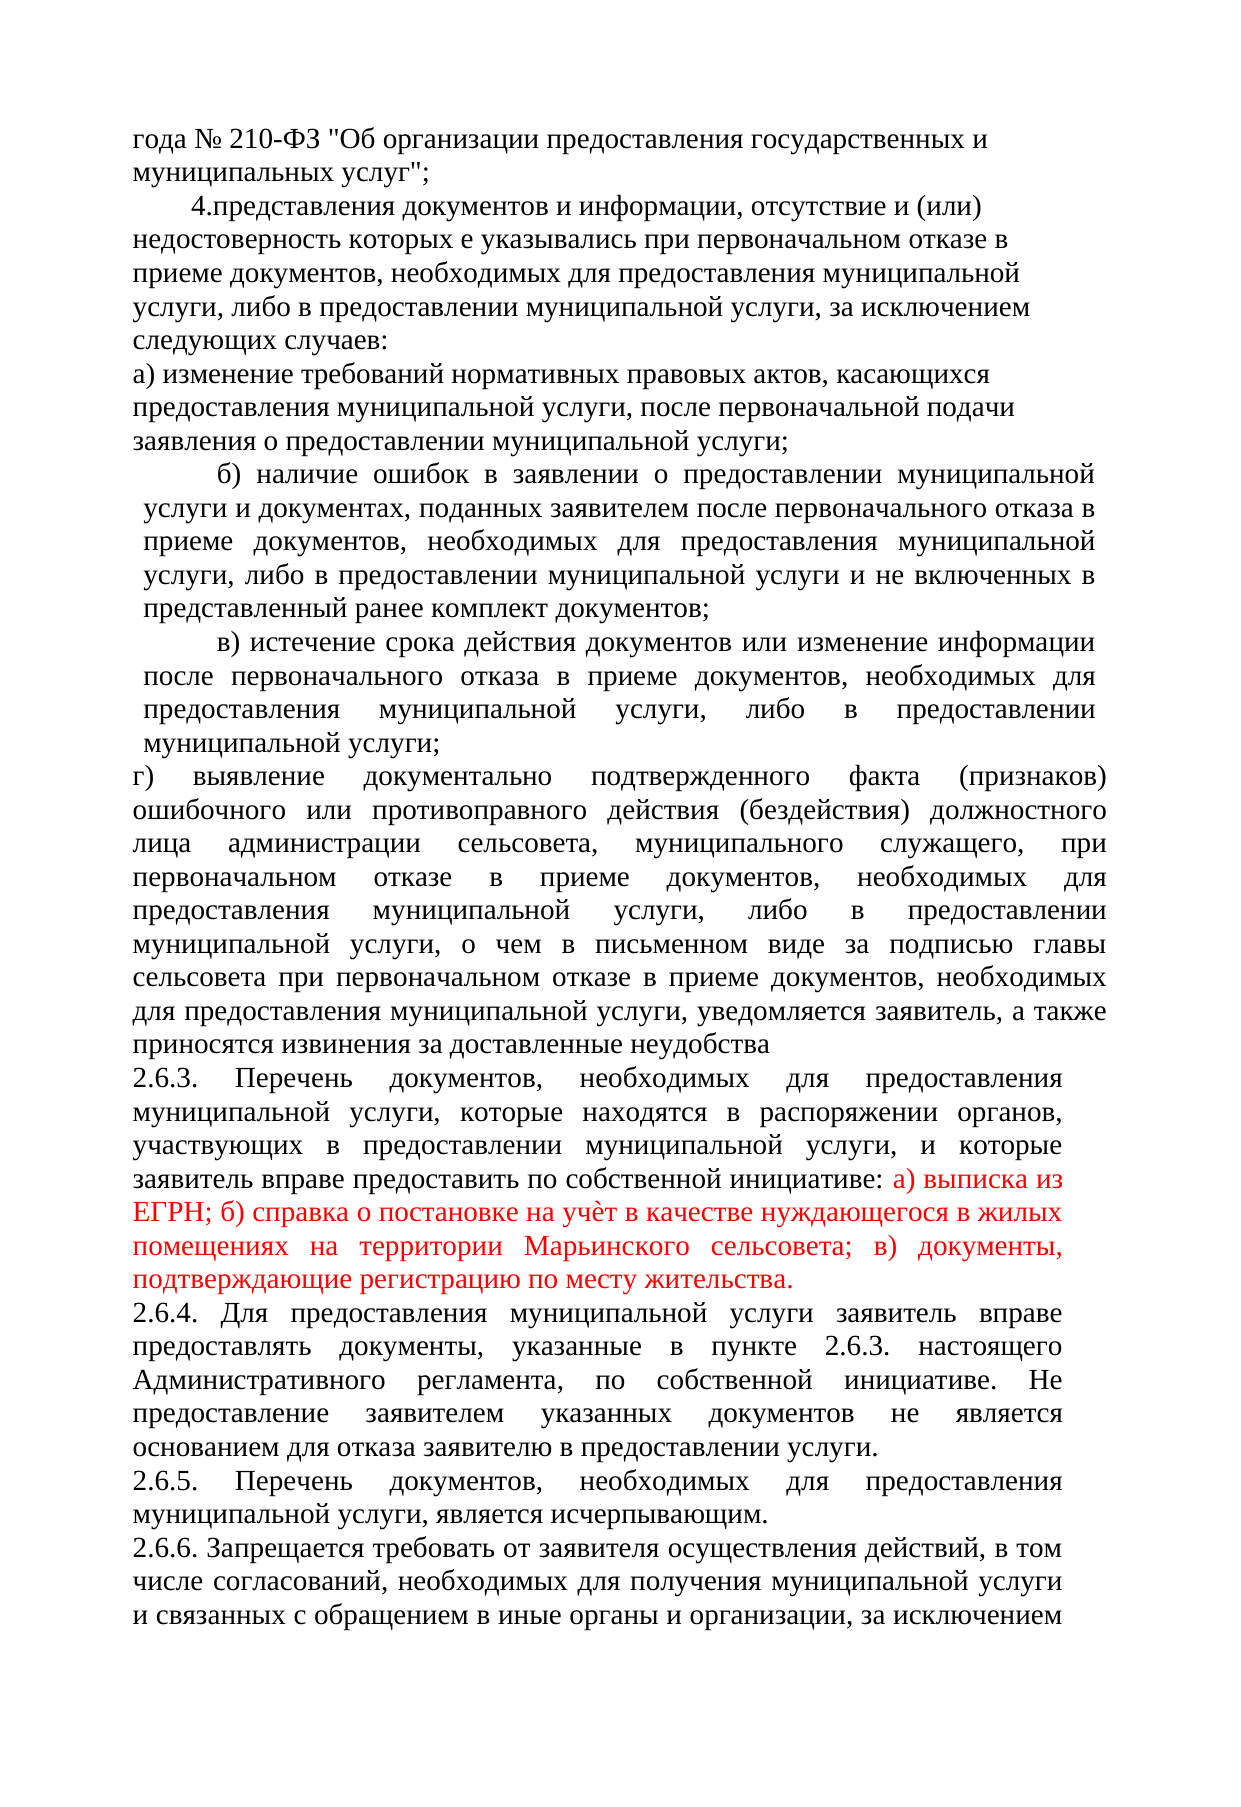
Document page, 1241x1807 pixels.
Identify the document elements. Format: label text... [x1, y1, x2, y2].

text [132, 1530, 1063, 1630]
text г) выявление документально подтвержденного факта (признаков) ошибочного или противоправного действия (бездействия) должностного лица администрации сельсовета, муниципального служащего, при первоначальном отказе в приеме документов, необходимых для предоставления муниципальной услуги, либо в предоставлении муниципальной услуги, о чем в письменном виде за подписью главы сельсовета при первоначальном отказе в приеме документов, необходимых для предоставления муниципальной услуги, уведомляется заявитель, а также приносятся извинения за доставленные неудобства [132, 758, 1107, 1060]
text 2.6.3. Перечень документов, необходимых для предоставления муниципальной услуги, которые находятся в распоряжении органов, участвующих в предоставлении муниципальной услуги, и которые заявитель вправе предоставить по собственной инициативе: а) выписка из ЕГРН; б) справка о постановке на учѐт в качестве нуждающегося в жилых помещениях на территории Марьинского сельсовета; в) документы, подтверждающие регистрацию по месту жительства. [132, 1060, 1063, 1295]
text в) истечение срока действия документов или изменение информации после первоначального отказа в приеме документов, необходимых для предоставления муниципальной услуги, либо в предоставлении муниципальной услуги; [143, 624, 1096, 758]
text приеме документов, необходимых для предоставления муниципальной услуги, либо в предоставлении муниципальной услуги, за исключением следующих случаев: [132, 255, 1107, 356]
text б) наличие ошибок в заявлении о предоставлении муниципальной услуги и документах, поданных заявителем после первоначального отказа в приеме документов, необходимых для предоставления муниципальной услуги, либо в предоставлении муниципальной услуги и не включенных в представленный ранее комплект документов; [143, 456, 1096, 624]
text 2.6.4. Для предоставления муниципальной услуги заявитель вправе предоставлять документы, указанные в пункте 2.6.3. настоящего Административного регламента, по собственной инициативе. Не предоставление заявителем указанных документов не является основанием для отказа заявителю в предоставлении услуги. [132, 1295, 1063, 1463]
text 4.представления документов и информации, отсутствие и (или) недостоверность которых е указывались при первоначальном отказе в [132, 188, 1107, 255]
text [132, 121, 1107, 188]
text 2.6.5. Перечень документов, необходимых для предоставления муниципальной услуги, является исчерпывающим. [132, 1463, 1063, 1530]
text а) изменение требований нормативных правовых актов, касающихся предоставления муниципальной услуги, после первоначальной подачи заявления о предоставлении муниципальной услуги; [132, 356, 1107, 456]
